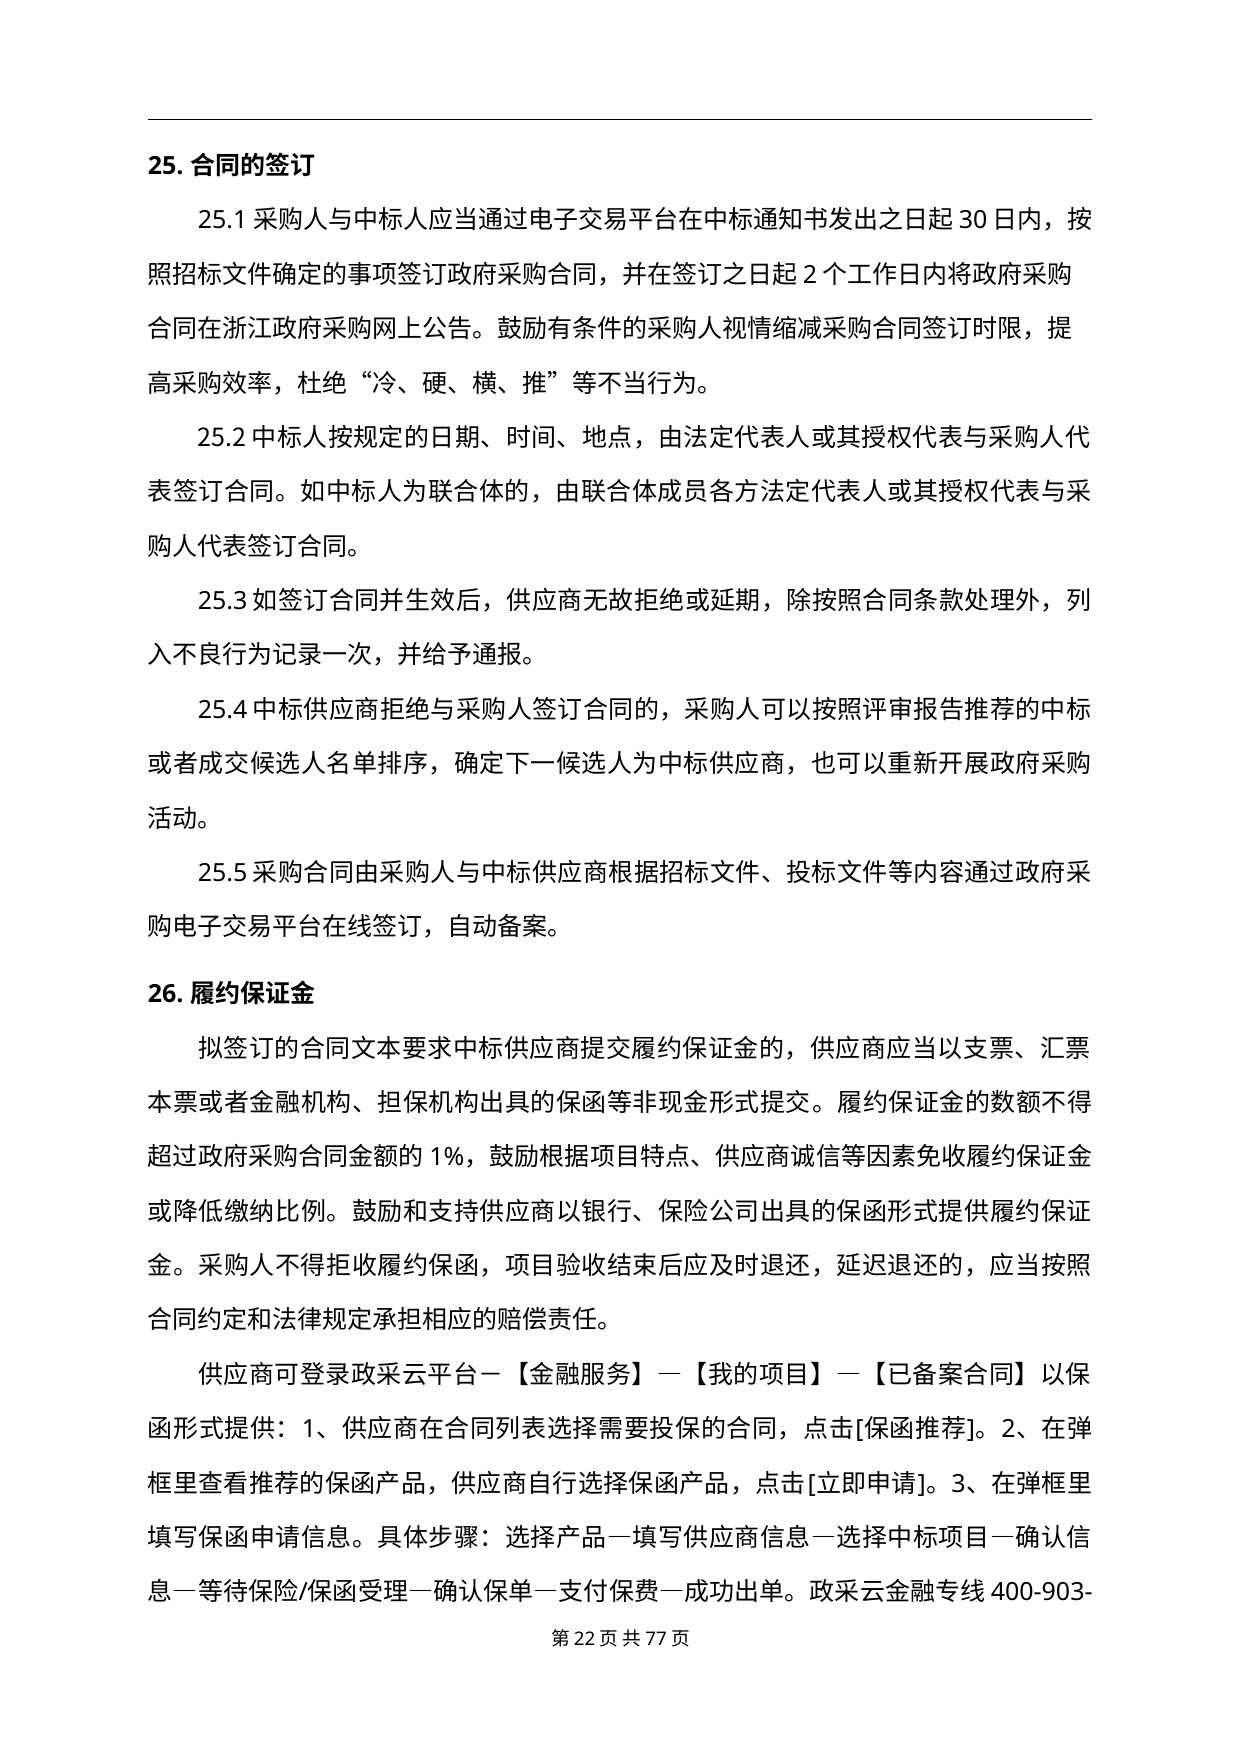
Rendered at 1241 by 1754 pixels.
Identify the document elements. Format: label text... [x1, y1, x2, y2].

text 25.5采购合同由采购人与中标供应商根据招标文件、投标文件等内容通过政府采购电子交易平台在线签订，自动备案。 [148, 852, 1092, 943]
text 25. 合同的签订 [148, 146, 1092, 182]
text 25.1 采购人与中标人应当通过电子交易平台在中标通知书发出之日起30日内，按照招标文件确定的事项签订政府采购合同，并在签订之日起2个工作日内将政府采购合同在浙江政府采购网上公告。鼓励有条件的采购人视情缩减采购合同签订时限，提高采购效率，杜绝“冷、硬、横、推”等不当行为。 [148, 200, 1092, 399]
text 拟签订的合同文本要求中标供应商提交履约保证金的，供应商应当以支票、汇票、本票或者金融机构、担保机构出具的保函等非现金形式提交。履约保证金的数额不得超过政府采购合同金额的1%，鼓励根据项目特点、供应商诚信等因素免收履约保证金或降低缴纳比例。鼓励和支持供应商以银行、保险公司出具的保函形式提供履约保证金。采购人不得拒收履约保函，项目验收结束后应及时退还，延迟退还的，应当按照合同约定和法律规定承担相应的赔偿责任。 [148, 1028, 1092, 1336]
text 25.4中标供应商拒绝与采购人签订合同的，采购人可以按照评审报告推荐的中标或者成交候选人名单排序，确定下一候选人为中标供应商，也可以重新开展政府采购活动。 [148, 689, 1092, 834]
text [148, 1354, 1092, 1608]
text 25.2中标人按规定的日期、时间、地点，由法定代表人或其授权代表与采购人代表签订合同。如中标人为联合体的，由联合体成员各方法定代表人或其授权代表与采购人代表签订合同。 [148, 417, 1092, 562]
text 25.3如签订合同并生效后，供应商无故拒绝或延期，除按照合同条款处理外，列入不良行为记录一次，并给予通报。 [148, 581, 1092, 671]
text 26. 履约保证金 [148, 974, 1092, 1010]
